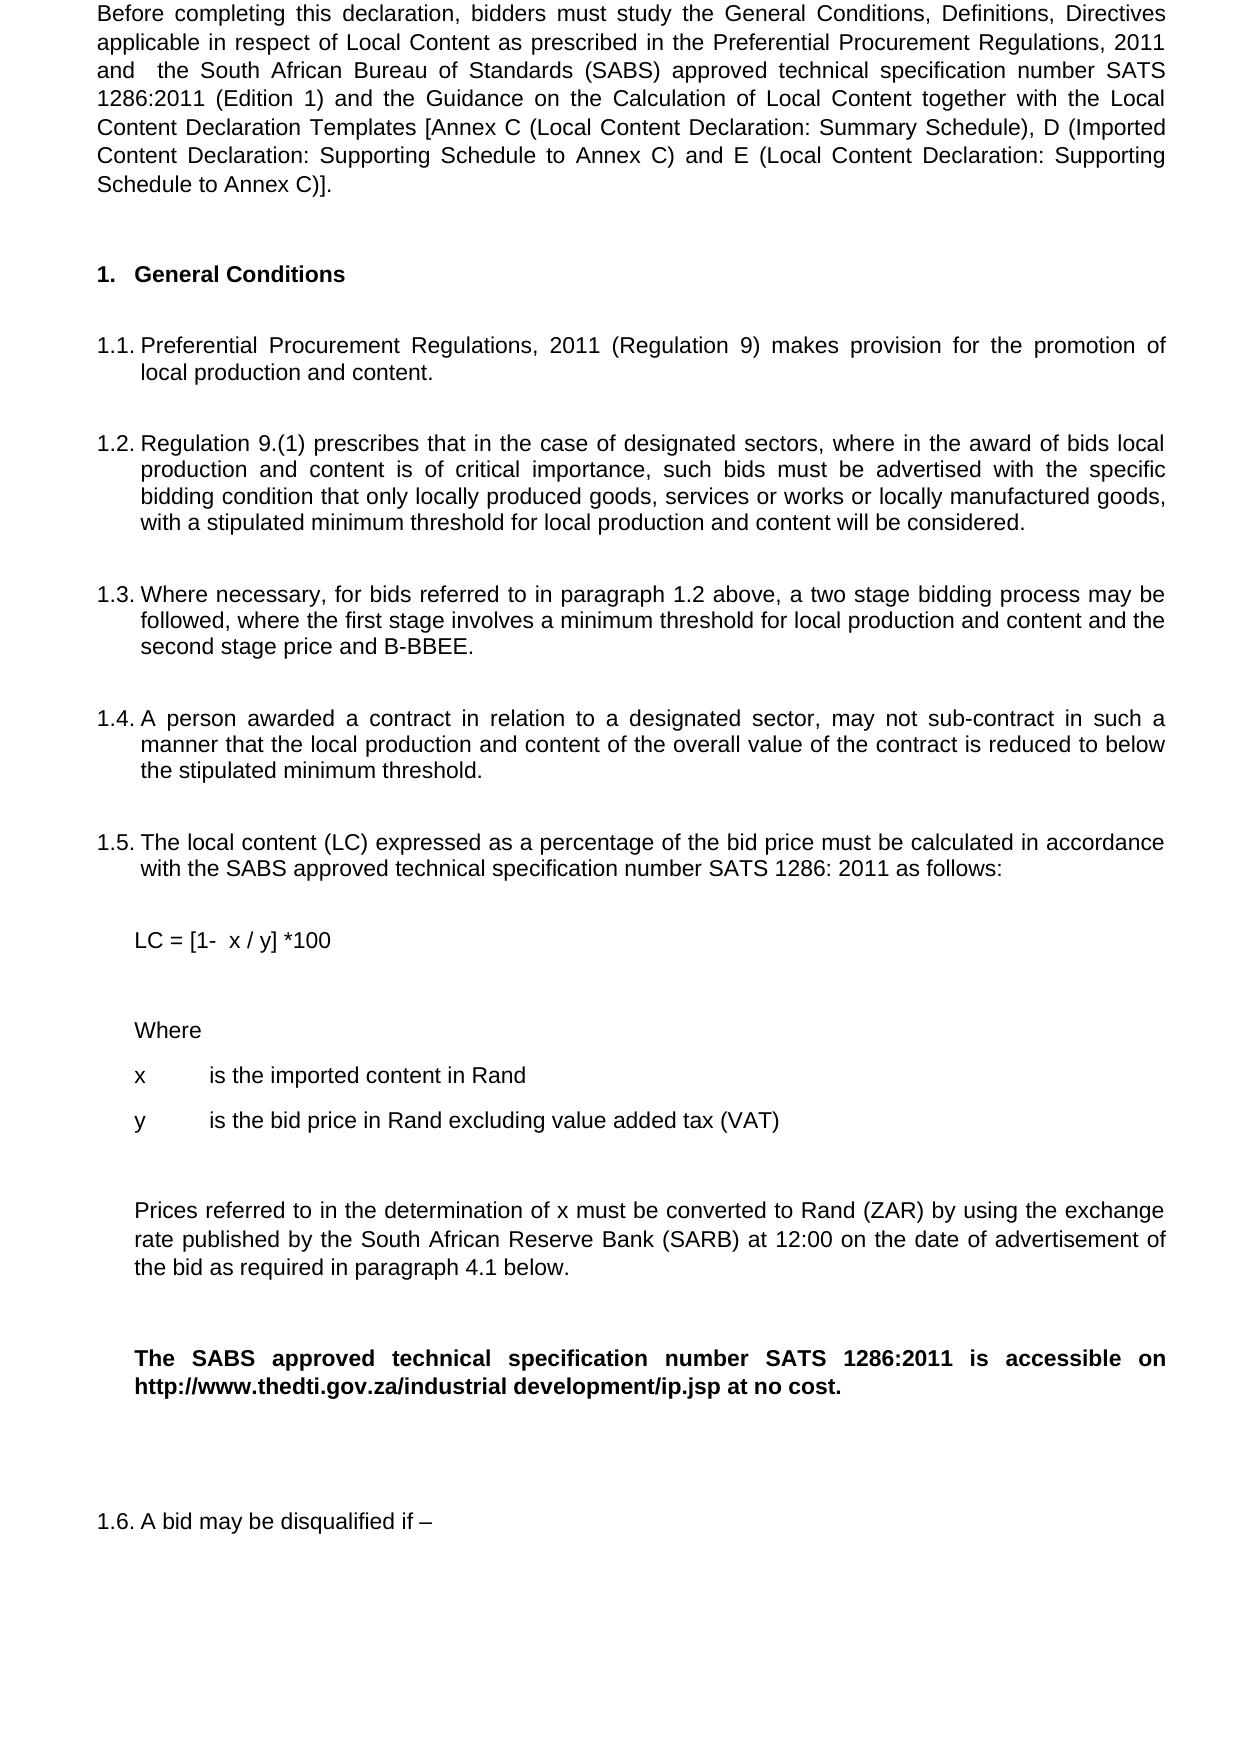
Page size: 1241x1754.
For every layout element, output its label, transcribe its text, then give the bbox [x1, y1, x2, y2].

text Prices referred to in the determination of x must be converted to Rand (ZAR) by using the exchange rate published by the South African Reserve Bank (SARB) at 12:00 on the date of advertisement of the bid as required in paragraph 4.1 below. [134, 1197, 1167, 1281]
text The SABS approved technical specification number SATS 1286:2011 is accessible on http://www.thedti.gov.za/industrial development/ip.jsp at no cost. [134, 1344, 1167, 1399]
list Preferential Procurement Regulations, 2011 (Regulation 9) makes provision for the promotion of local production and content. [97, 332, 1167, 385]
list Regulation 9.(1) prescribes that in the case of designated sectors, where in the award of bids local production and content is of critical importance, such bids must be advertised with the specific bidding condition that only locally produced goods, services or works or locally manufactured goods, with a stipulated minimum threshold for local production and content will be considered. [97, 430, 1167, 536]
text y is the bid price in excluding value added tax (VAT) [59, 1107, 1167, 1133]
list The local content (LC) expressed as a percentage of the bid price must be calculated in accordance with the SABS approved technical specification number SATS 1286: 2011 as follows: [97, 829, 1167, 882]
text LC = [1- x / y] *100 [59, 927, 1167, 953]
text x is the imported content in [59, 1062, 1167, 1088]
text Before completing this declaration, bidders must study the General Conditions, Definitions, Directives applicable in respect of Local Content as prescribed in the Preferential Procurement Regulations, 2011 and the South African Bureau of Standards (SABS) approved technical specification number SATS 1286:2011 (Edition 1) and the Guidance on the Calculation of Local Content together with the Local Content Declaration Templates [Annex C (Local Content Declaration: Summary Schedule), D (Imported Content Declaration: Supporting Schedule to Annex C) and E (Local Content Declaration: Supporting Schedule to Annex C)]. [97, 0, 1167, 197]
text Where [134, 1017, 1167, 1043]
list A bid may be disqualified if – [97, 1508, 1167, 1534]
list General Conditions [97, 261, 1167, 287]
list Where necessary, for bids referred to in paragraph 1.2 above, a two stage bidding process may be followed, where the first stage involves a minimum threshold for local production and content and the second stage price and B-BBEE. [97, 581, 1167, 660]
list A person awarded a contract in relation to a designated sector, may not sub-contract in such a manner that the local production and content of the overall value of the contract is reduced to below the stipulated minimum threshold. [97, 705, 1167, 784]
